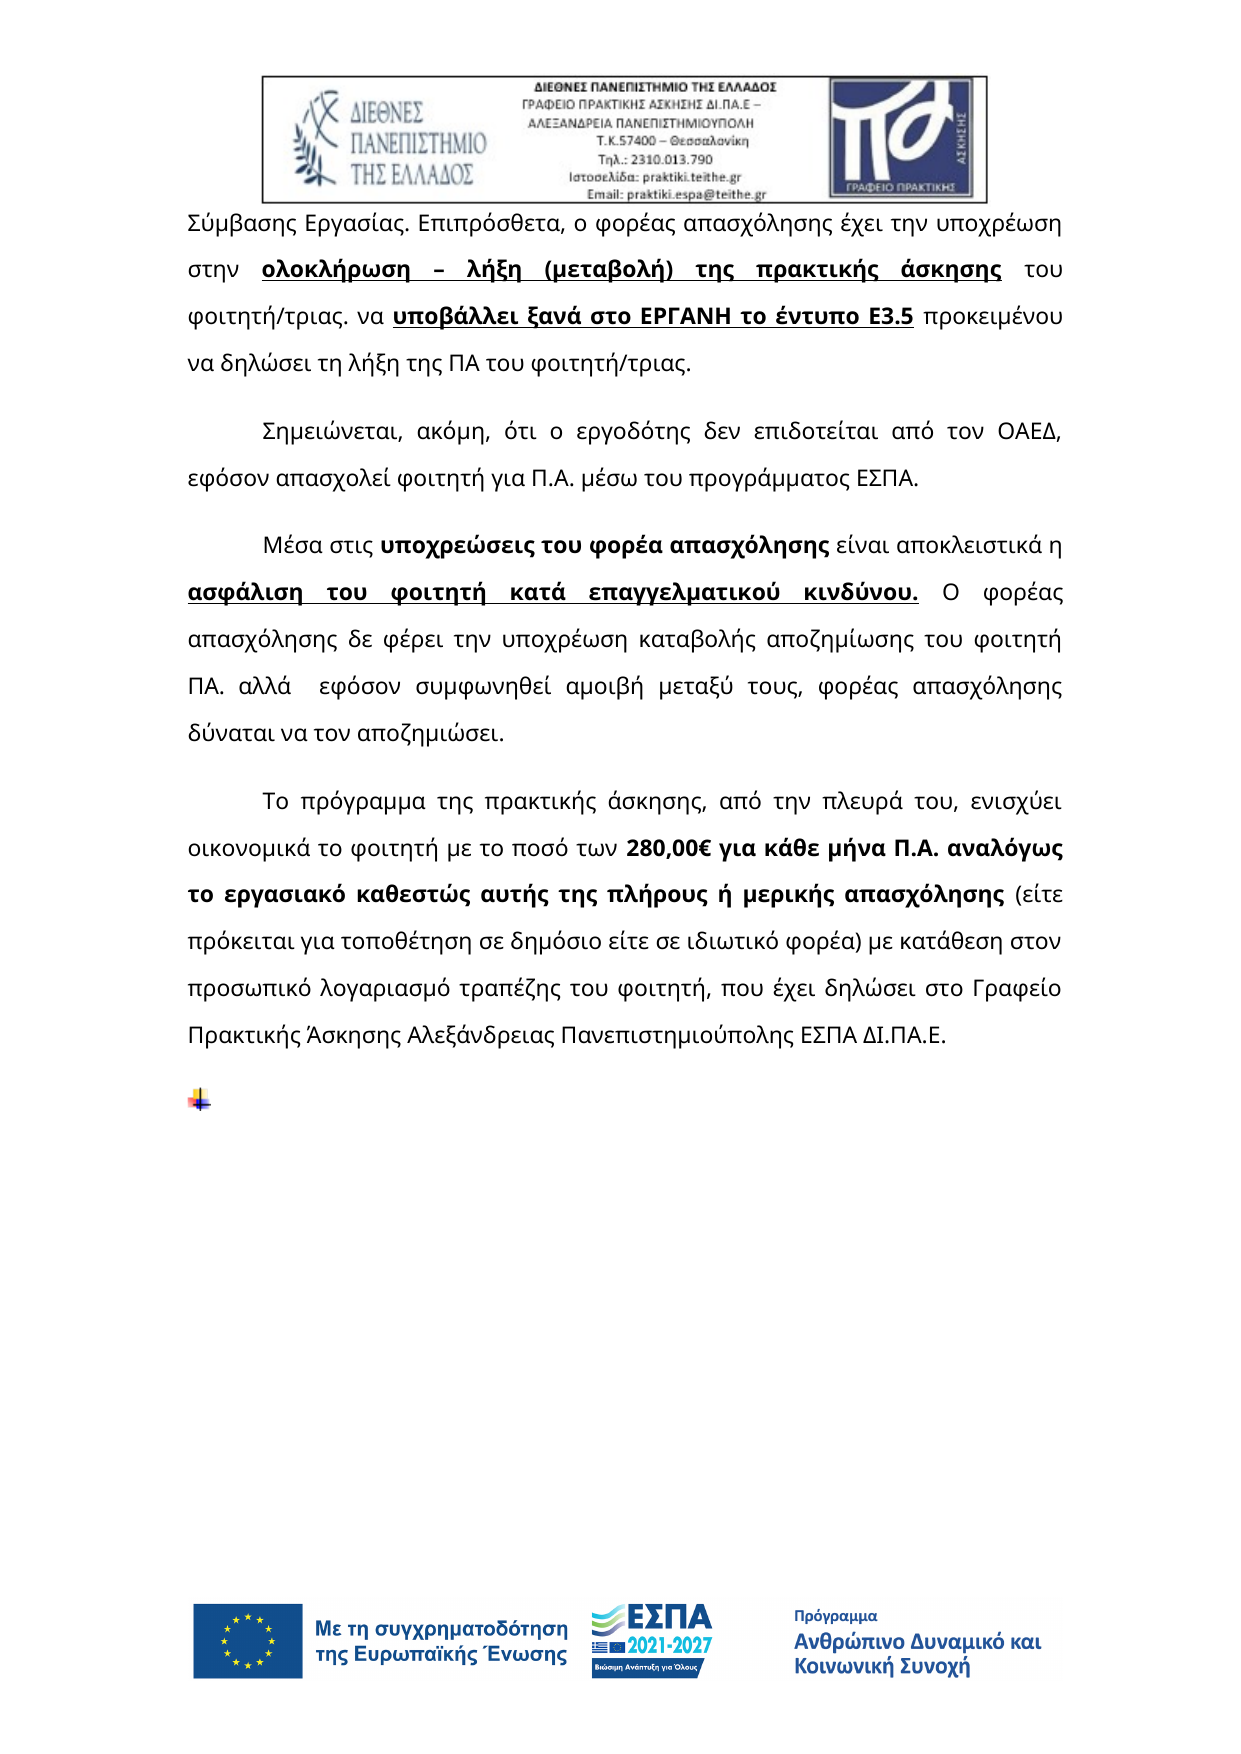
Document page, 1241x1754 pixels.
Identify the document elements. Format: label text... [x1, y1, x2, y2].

text Μέσα στις υποχρεώσεις του φορέα απασχόλησης είναι αποκλειστικά η ασφάλιση του φοιτητή κατά επαγγελματικού κινδύνου. Ο φορέας απασχόλησης δε φέρει την υποχρέωση καταβολής αποζημίωσης του φοιτητή ΠΑ. αλλά εφόσον συμφωνηθεί αμοιβή μεταξύ τους, φορέας απασχόλησης δύναται να τον αποζημιώσει. [187, 529, 1063, 748]
text Σημειώνεται, ακόμη, ότι ο εργοδότης δεν επιδοτείται από τον ΟΑΕΔ, εφόσον απασχολεί φοιτητή για Π.Α. μέσω του προγράμματος ΕΣΠΑ. [187, 415, 1063, 493]
picture [187, 1597, 1064, 1681]
picture [259, 73, 991, 207]
text Το πρόγραμμα της πρακτικής άσκησης, από την πλευρά του, ενισχύει οικονομικά το φοιτητή με το ποσό των 280,00€ για κάθε μήνα Π.Α. αναλόγως το εργασιακό καθεστώς αυτής της πλήρους ή μερικής απασχόλησης (είτε πρόκειται για τοποθέτηση σε δημόσιο είτε σε ιδιωτικό φορέα) με κατάθεση στον προσωπικό λογαριασμό τραπέζης του φοιτητή, που έχει δηλώσει στο Γραφείο Πρακτικής Άσκησης Αλεξάνδρειας Πανεπιστημιούπολης ΕΣΠΑ ΔΙ.ΠΑ.Ε. [187, 785, 1063, 1050]
picture [187, 1086, 211, 1111]
